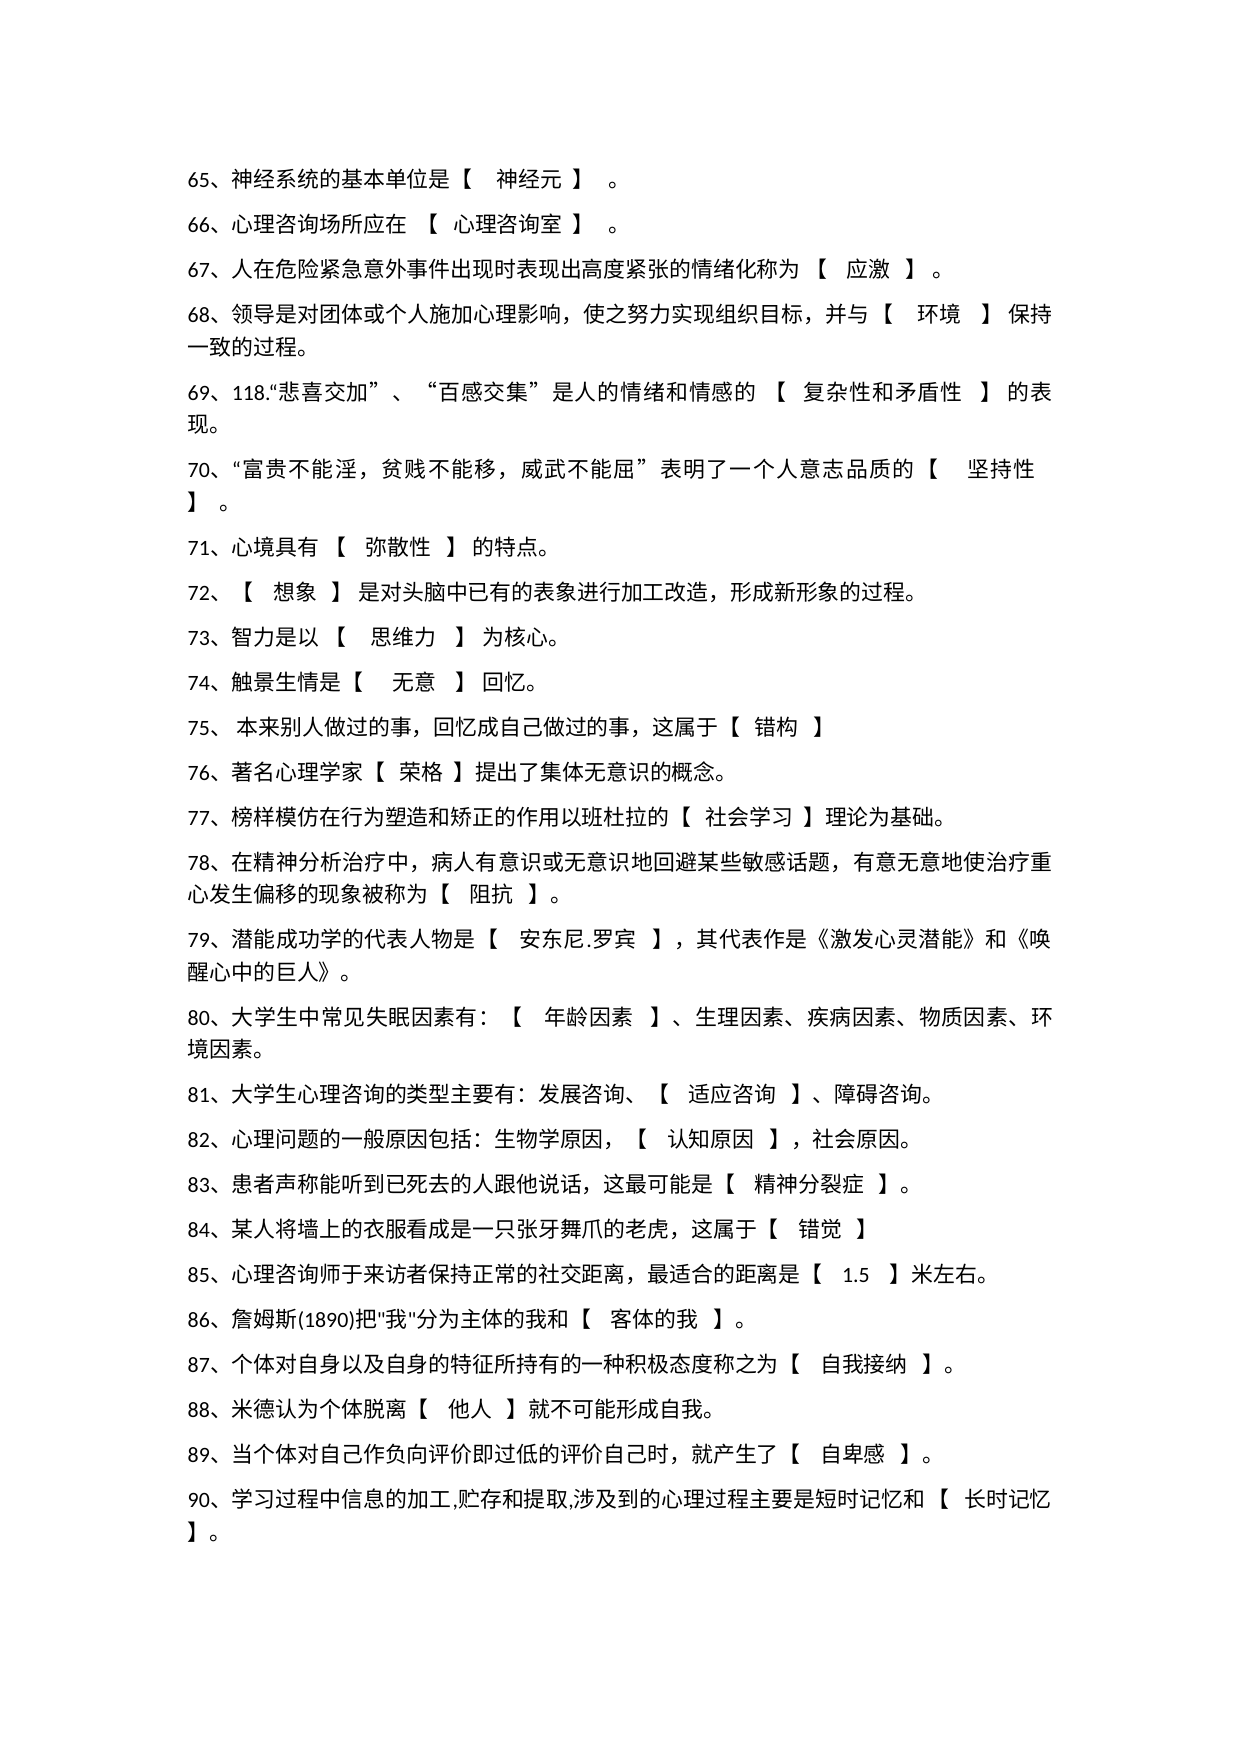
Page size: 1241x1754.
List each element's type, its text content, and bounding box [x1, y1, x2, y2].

list 榜样模仿在行为塑造和矫正的作用以班杜拉的【 社会学习 】理论为基础。 [187, 799, 1053, 832]
list 人在危险紧急意外事件出现时表现出高度紧张的情绪化称为 【 应激 】 。 [187, 252, 1053, 284]
list 个体对自身以及自身的特征所持有的一种积极态度称之为【 自我接纳 】。 [187, 1347, 1053, 1379]
list 心理咨询场所应在 【 心理咨询室 】 。 [187, 207, 1053, 239]
list 心理咨询师于来访者保持正常的社交距离，最适合的距离是【 1.5 】米左右。 [187, 1257, 1053, 1289]
list 米德认为个体脱离【 他人 】就不可能形成自我。 [187, 1392, 1053, 1424]
list 神经系统的基本单位是【 神经元 】 。 [187, 162, 1053, 194]
list 大学生中常见失眠因素有：【 年龄因素 】、生理因素、疾病因素、物质因素、环境因素。 [187, 999, 1053, 1064]
list 当个体对自己作负向评价即过低的评价自己时，就产生了【 自卑感 】。 [187, 1437, 1053, 1469]
list 本来别人做过的事，回忆成自己做过的事，这属于【 错构 】 [187, 709, 1053, 742]
list 【 想象 】 是对头脑中已有的表象进行加工改造，形成新形象的过程。 [187, 574, 1053, 607]
list 大学生心理咨询的类型主要有：发展咨询、【 适应咨询 】、障碍咨询。 [187, 1077, 1053, 1109]
list 患者声称能听到已死去的人跟他说话，这最可能是【 精神分裂症 】。 [187, 1167, 1053, 1199]
list 智力是以 【 思维力 】 为核心。 [187, 619, 1053, 652]
list 118.“悲喜交加”、“百感交集”是人的情绪和情感的 【 复杂性和矛盾性 】 的表现。 [187, 374, 1053, 439]
list 潜能成功学的代表人物是【 安东尼.罗宾 】，其代表作是《激发心灵潜能》和《唤醒心中的巨人》。 [187, 922, 1053, 987]
list 著名心理学家【 荣格 】提出了集体无意识的概念。 [187, 754, 1053, 787]
list 心理问题的一般原因包括：生物学原因，【 认知原因 】，社会原因。 [187, 1122, 1053, 1154]
list 某人将墙上的衣服看成是一只张牙舞爪的老虎，这属于【 错觉 】 [187, 1212, 1053, 1244]
list 领导是对团体或个人施加心理影响，使之努力实现组织目标，并与【 环境 】 保持一致的过程。 [187, 297, 1053, 362]
list 学习过程中信息的加工,贮存和提取,涉及到的心理过程主要是短时记忆和【 长时记忆 】。 [187, 1482, 1053, 1547]
list “富贵不能淫，贫贱不能移，威武不能屈”表明了一个人意志品质的【 坚持性 】 。 [187, 452, 1053, 517]
list 在精神分析治疗中，病人有意识或无意识地回避某些敏感话题，有意无意地使治疗重心发生偏移的现象被称为【 阻抗 】。 [187, 844, 1053, 909]
list 触景生情是【 无意 】 回忆。 [187, 664, 1053, 697]
list 詹姆斯(1890)把"我"分为主体的我和【 客体的我 】。 [187, 1302, 1053, 1334]
list 心境具有 【 弥散性 】 的特点。 [187, 529, 1053, 562]
